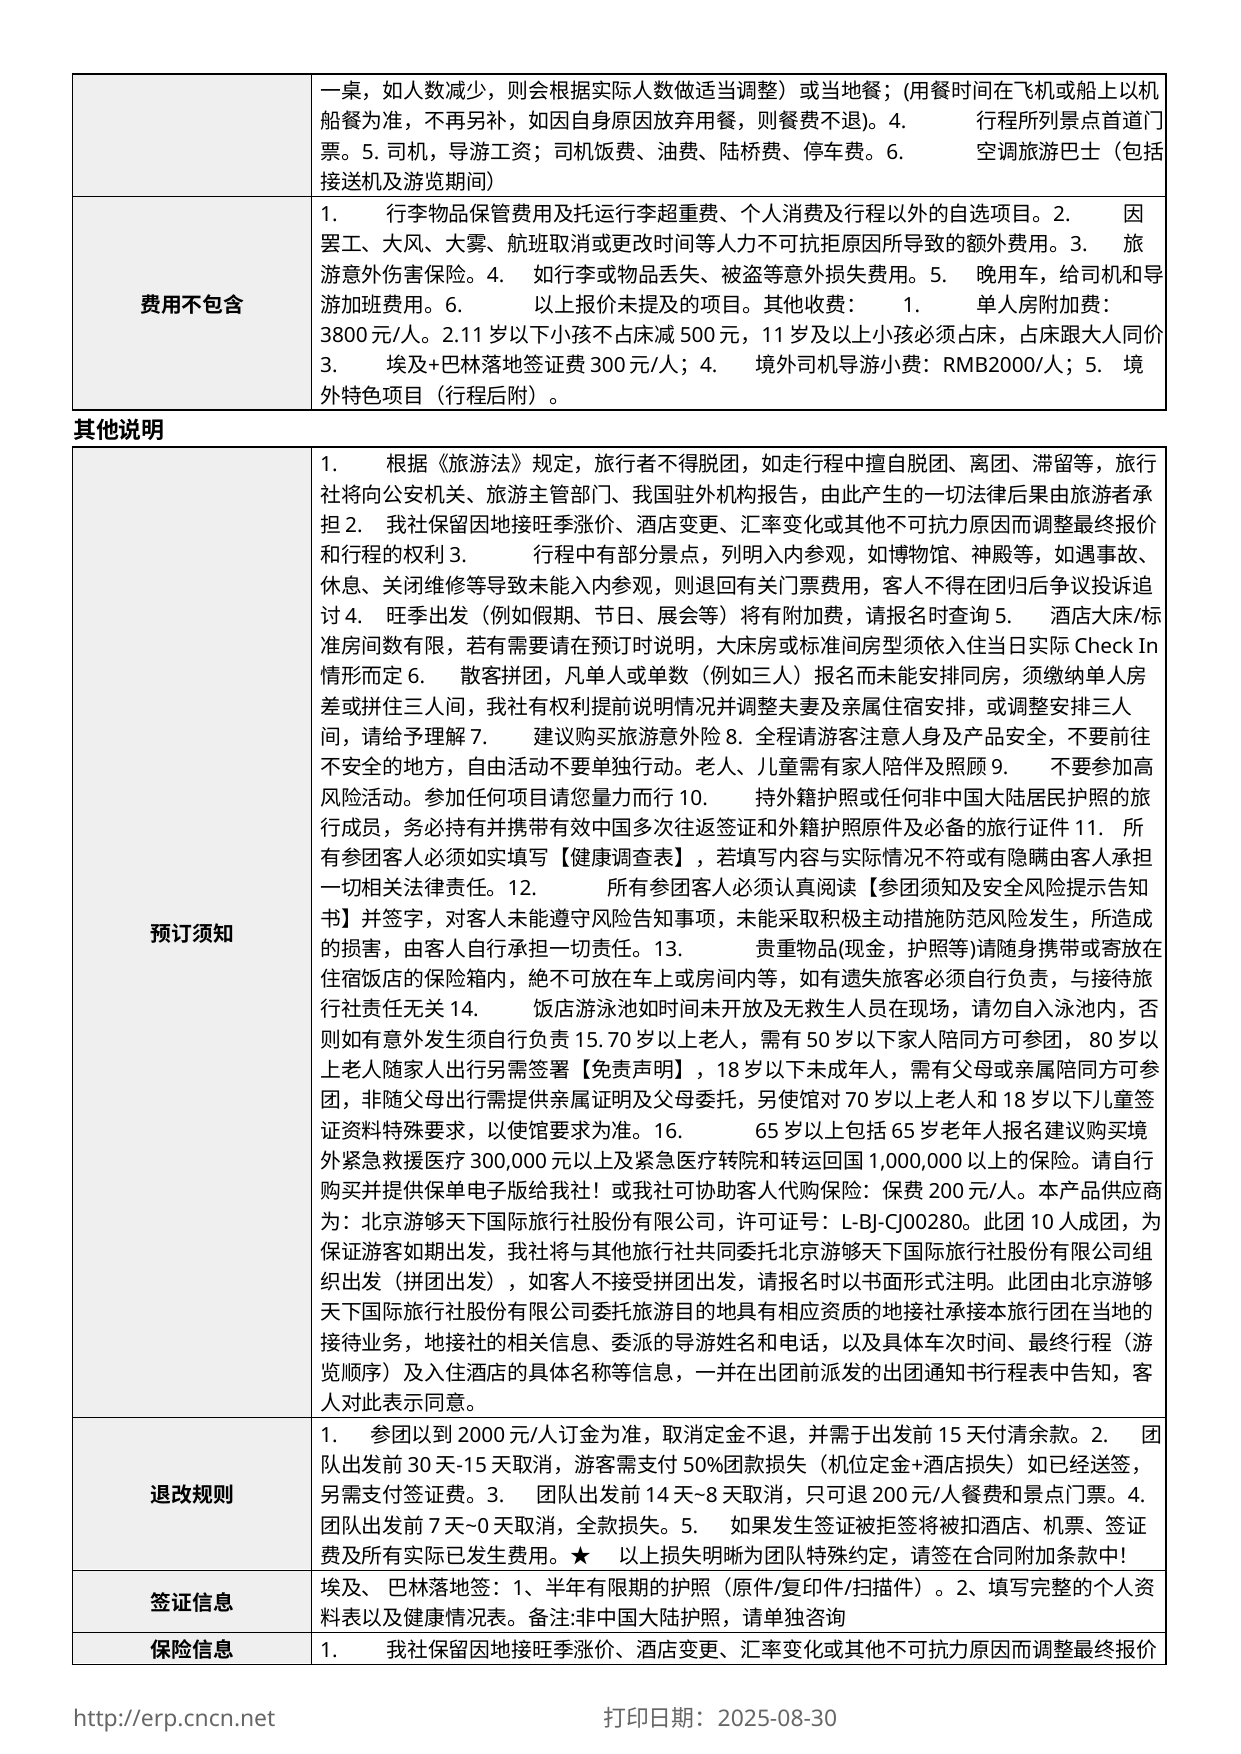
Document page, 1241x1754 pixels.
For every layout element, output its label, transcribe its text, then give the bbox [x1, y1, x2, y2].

text 其他说明 [73, 412, 1167, 445]
table_cell 埃及、 巴林落地签： [312, 1571, 1165, 1632]
table_cell 签证信息 [73, 1571, 311, 1632]
table_header 费用包含 [73, 75, 311, 196]
table_cell 1. 参团以到2000元/人订金为准，取消定金不退，并需于出发前15天付清余款。 [312, 1418, 1165, 1569]
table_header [312, 75, 1165, 196]
table_cell 退改规则 [73, 1418, 311, 1569]
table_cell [312, 1633, 1165, 1663]
table_header 1. 根据《旅游法》规定，旅行者不得脱团，如走行程中擅自脱团、离团、滞留等，旅行社将向公安机关、旅游主管部门、我国驻外机构报告，由此产生的一切法律后果由旅游者承担 [312, 448, 1165, 1416]
table_cell 保险信息 [73, 1633, 311, 1663]
table_cell 费用不包含 [73, 197, 311, 409]
table_header 预订须知 [73, 448, 311, 1416]
table_cell 1. 行李物品保管费用及托运行李超重费、个人消费及行程以外的自选项目。 [312, 197, 1165, 409]
